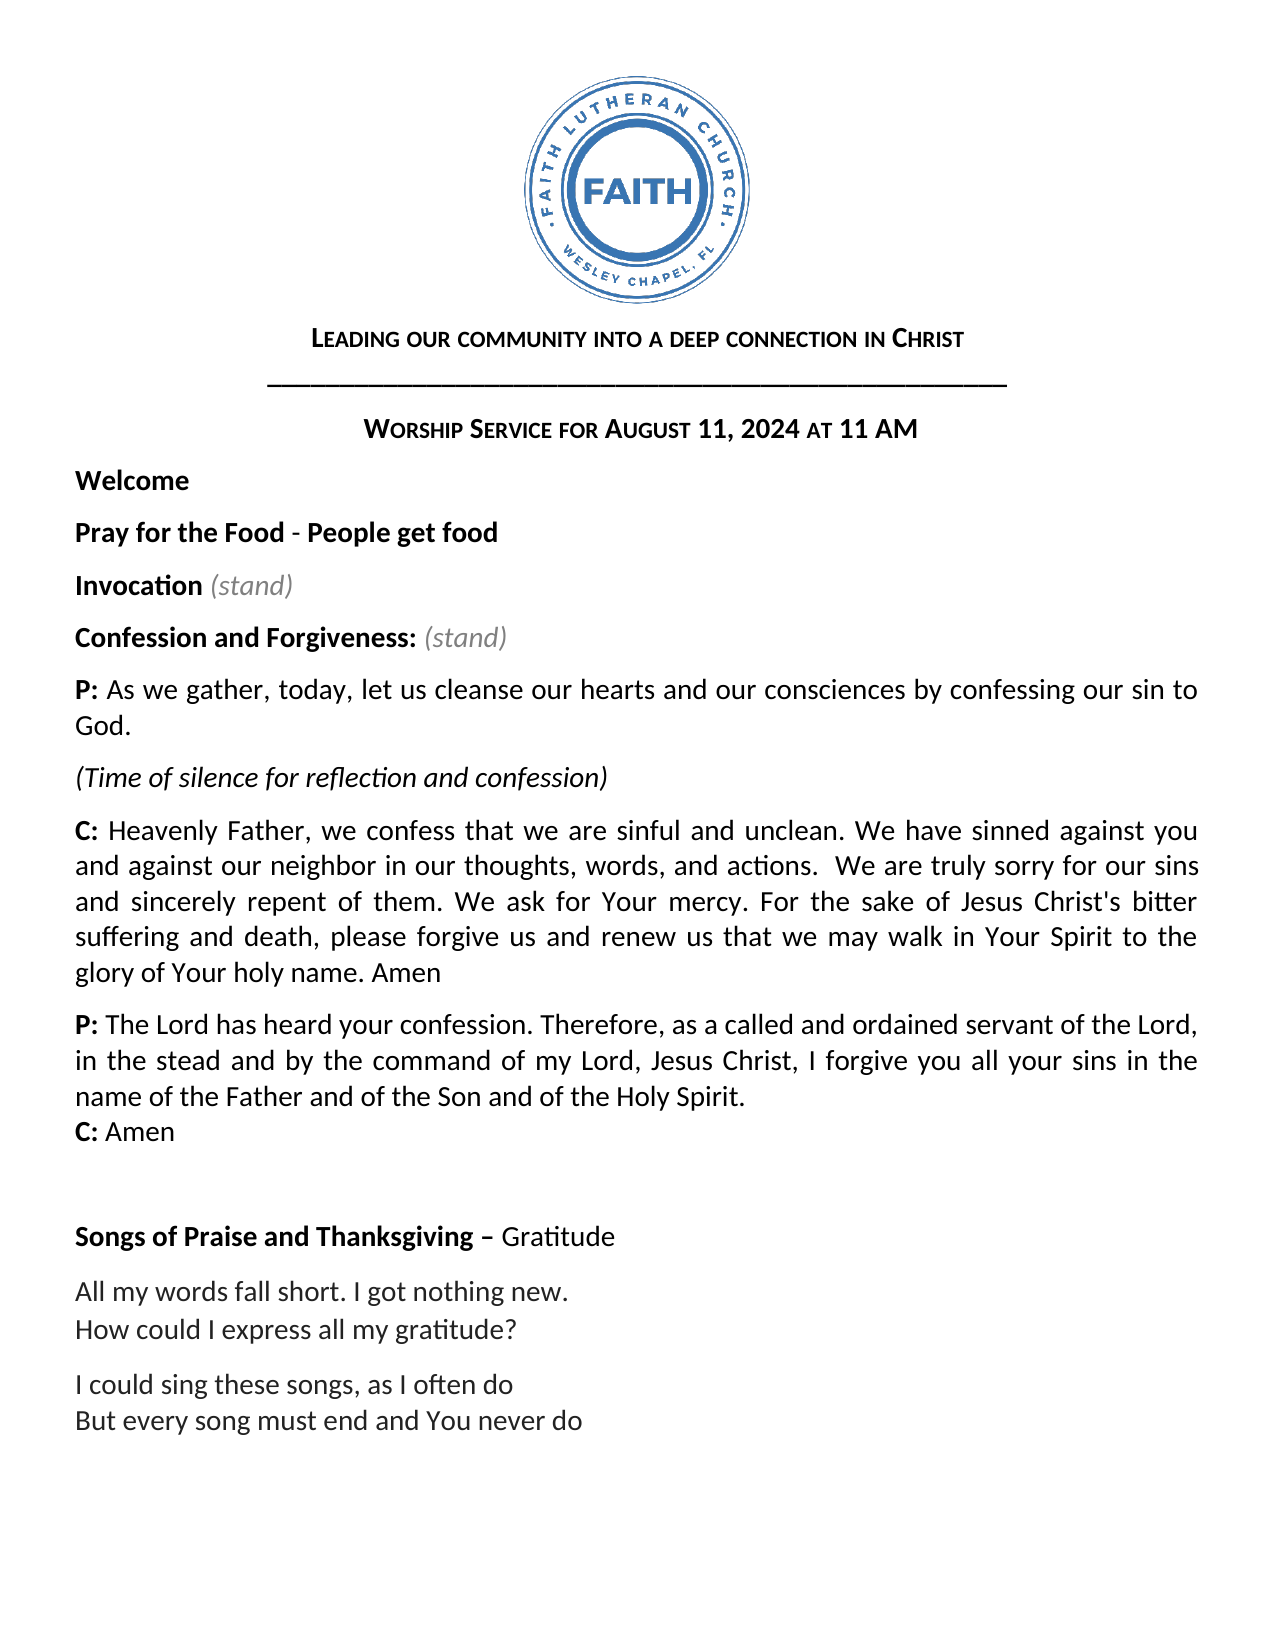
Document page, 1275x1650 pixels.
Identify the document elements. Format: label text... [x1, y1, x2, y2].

text I could sing these songs, as I often do [75, 1366, 1200, 1402]
text Pray for the Food - People get food [75, 514, 1200, 550]
text Songs of Praise and Thanksgiving – Gratitude [75, 1218, 1200, 1253]
text But every song must end and You never do [75, 1402, 1200, 1438]
picture [522, 75, 753, 306]
text Welcome [75, 462, 1200, 498]
text Leading our community into a deep connection in Christ [75, 319, 1200, 355]
text Worship Service for August 11, 2024 at 11 AM [75, 410, 1200, 446]
text Confession and Forgiveness: (stand) [75, 619, 1200, 655]
text P: The Lord has heard your confession. Therefore, as a called and ordained servant of the Lord, in the stead and by the command of my Lord, Jesus Christ, I forgive you all your sins in the name of the Father and of the Son and of the Holy Spirit. C: Amen [75, 1006, 1200, 1149]
text All my words fall short. I got nothing new. How could I express all my gratitude? [75, 1273, 1200, 1347]
text Invocation (stand) [75, 567, 1200, 602]
text ___________________________________________________ [75, 355, 1200, 390]
text P: As we gather, today, let us cleanse our hearts and our consciences by confessing our sin to God. [75, 671, 1200, 743]
text C: Heavenly Father, we confess that we are sinful and unclean. We have sinned against you and against our neighbor in our thoughts, words, and actions. We are truly sorry for our sins and sincerely repent of them. We ask for Your mercy. For the sake of Jesus Christ's bitter suffering and death, please forgive us and renew us that we may walk in Your Spirit to the glory of Your holy name. Amen [75, 812, 1200, 990]
text (Time of silence for reflection and confession) [75, 759, 1200, 795]
